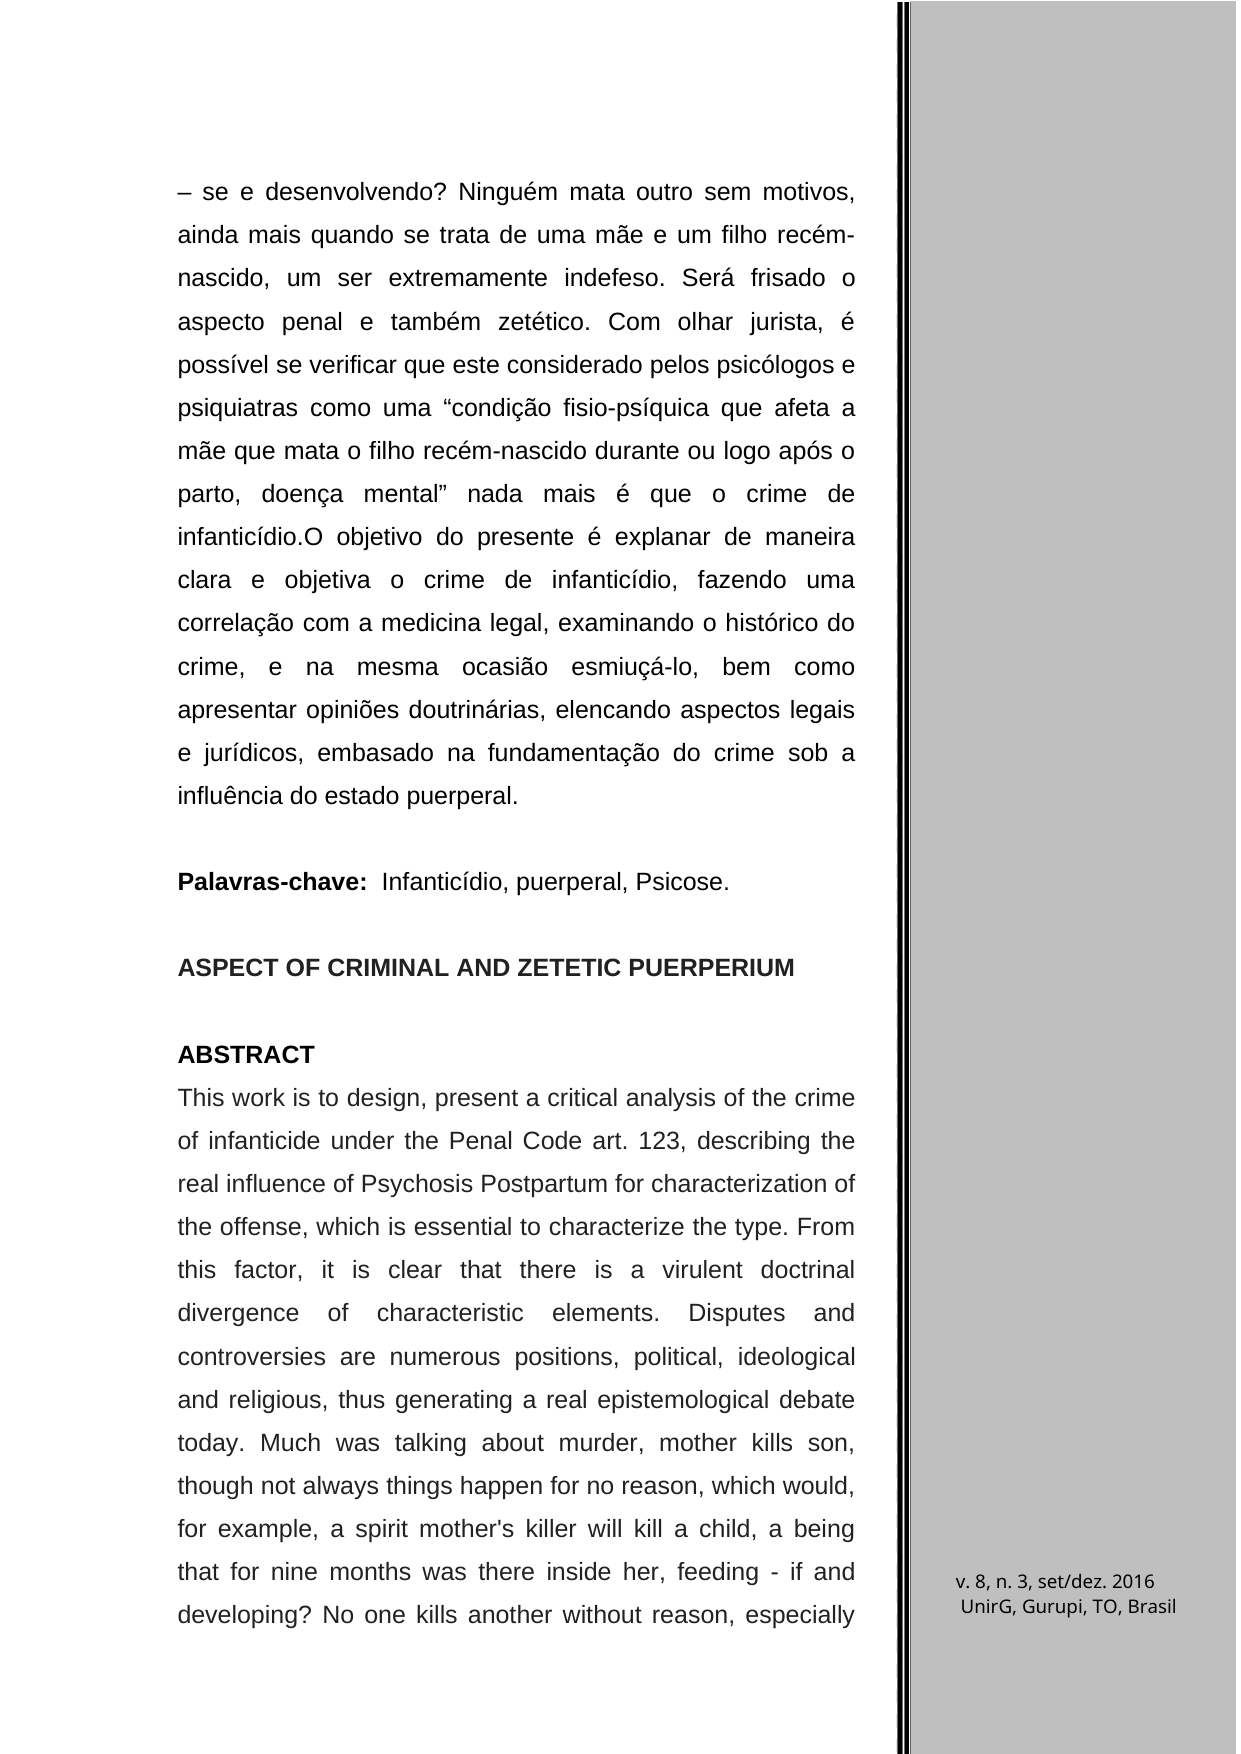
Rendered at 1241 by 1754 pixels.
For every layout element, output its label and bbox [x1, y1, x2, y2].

picture [896, 2, 911, 1754]
